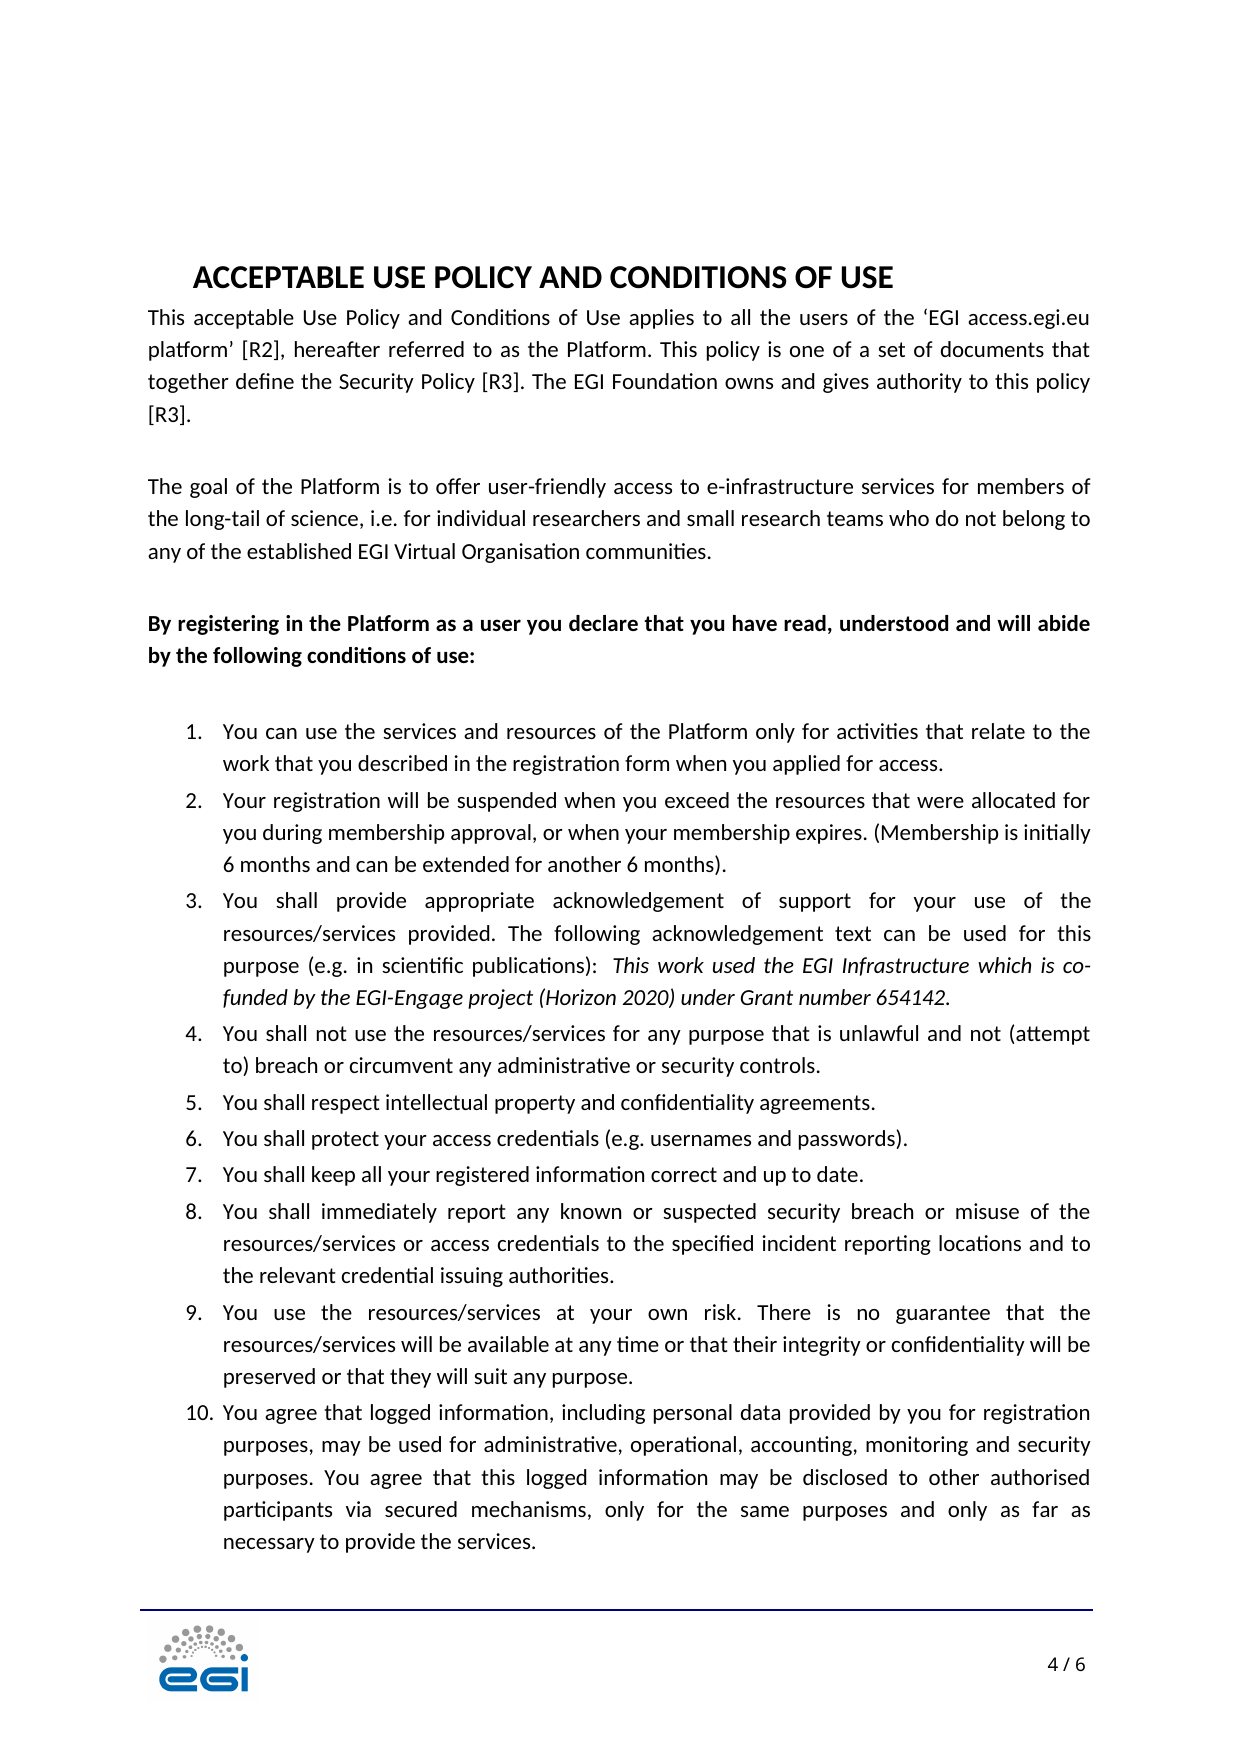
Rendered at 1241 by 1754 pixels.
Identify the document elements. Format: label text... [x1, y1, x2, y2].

list You shall immediately report any known or suspected security breach or misuse of the resources/services or access credentials to the specified incident reporting locations and to the relevant credential issuing authorities. [185, 1197, 1092, 1289]
list You shall provide appropriate acknowledgement of support for your use of the resources/services provided. The following acknowledgement text can be used for this purpose (e.g. in scientific publications): This work used the EGI Infrastructure which is co-funded by the EGI-Engage project (Horizon 2020) under Grant number 654142. [185, 886, 1092, 1011]
list You shall not use the resources/services for any purpose that is unlawful and not (attempt to) breach or circumvent any administrative or security controls. [185, 1019, 1092, 1079]
picture [147, 1615, 259, 1702]
subtitle ACCEPTABLE USE POLICY AND CONDITIONS OF USE [193, 256, 1092, 297]
list Your registration will be suspended when you exceed the resources that were allocated for you during membership approval, or when your membership expires. (Membership is initially 6 months and can be extended for another 6 months). [185, 786, 1092, 878]
text By registering in the Platform as a user you declare that you have read, understood and will abide by the following conditions of use: [148, 609, 1092, 670]
list You shall respect intellectual property and confidentiality agreements. [185, 1088, 1092, 1116]
list You shall keep all your registered information correct and up to date. [185, 1161, 1092, 1189]
list You can use the services and resources of the Platform only for activities that relate to the work that you described in the registration form when you applied for access. [185, 717, 1092, 777]
list You shall protect your access credentials (e.g. usernames and passwords). [185, 1124, 1092, 1152]
text The goal of the Platform is to offer user-friendly access to e-infrastructure services for members of the long-tail of science, i.e. for individual researchers and small research teams who do not belong to any of the established EGI Virtual Organisation communities. [148, 472, 1092, 565]
list You use the resources/services at your own risk. There is no guarantee that the resources/services will be available at any time or that their integrity or confidentiality will be preserved or that they will suit any purpose. [185, 1298, 1092, 1390]
text This acceptable Use Policy and Conditions of Use applies to all the users of the ‘EGI access.egi.eu platform’ [R2], hereafter referred to as the Platform. This policy is one of a set of documents that together define the Security Policy [R3]. The EGI Foundation owns and gives authority to this policy [R3]. [148, 303, 1092, 428]
list You agree that logged information, including personal data provided by you for registration purposes, may be used for administrative, operational, accounting, monitoring and security purposes. You agree that this logged information may be disclosed to other authorised participants via secured mechanisms, only for the same purposes and only as far as necessary to provide the services. [185, 1398, 1092, 1555]
